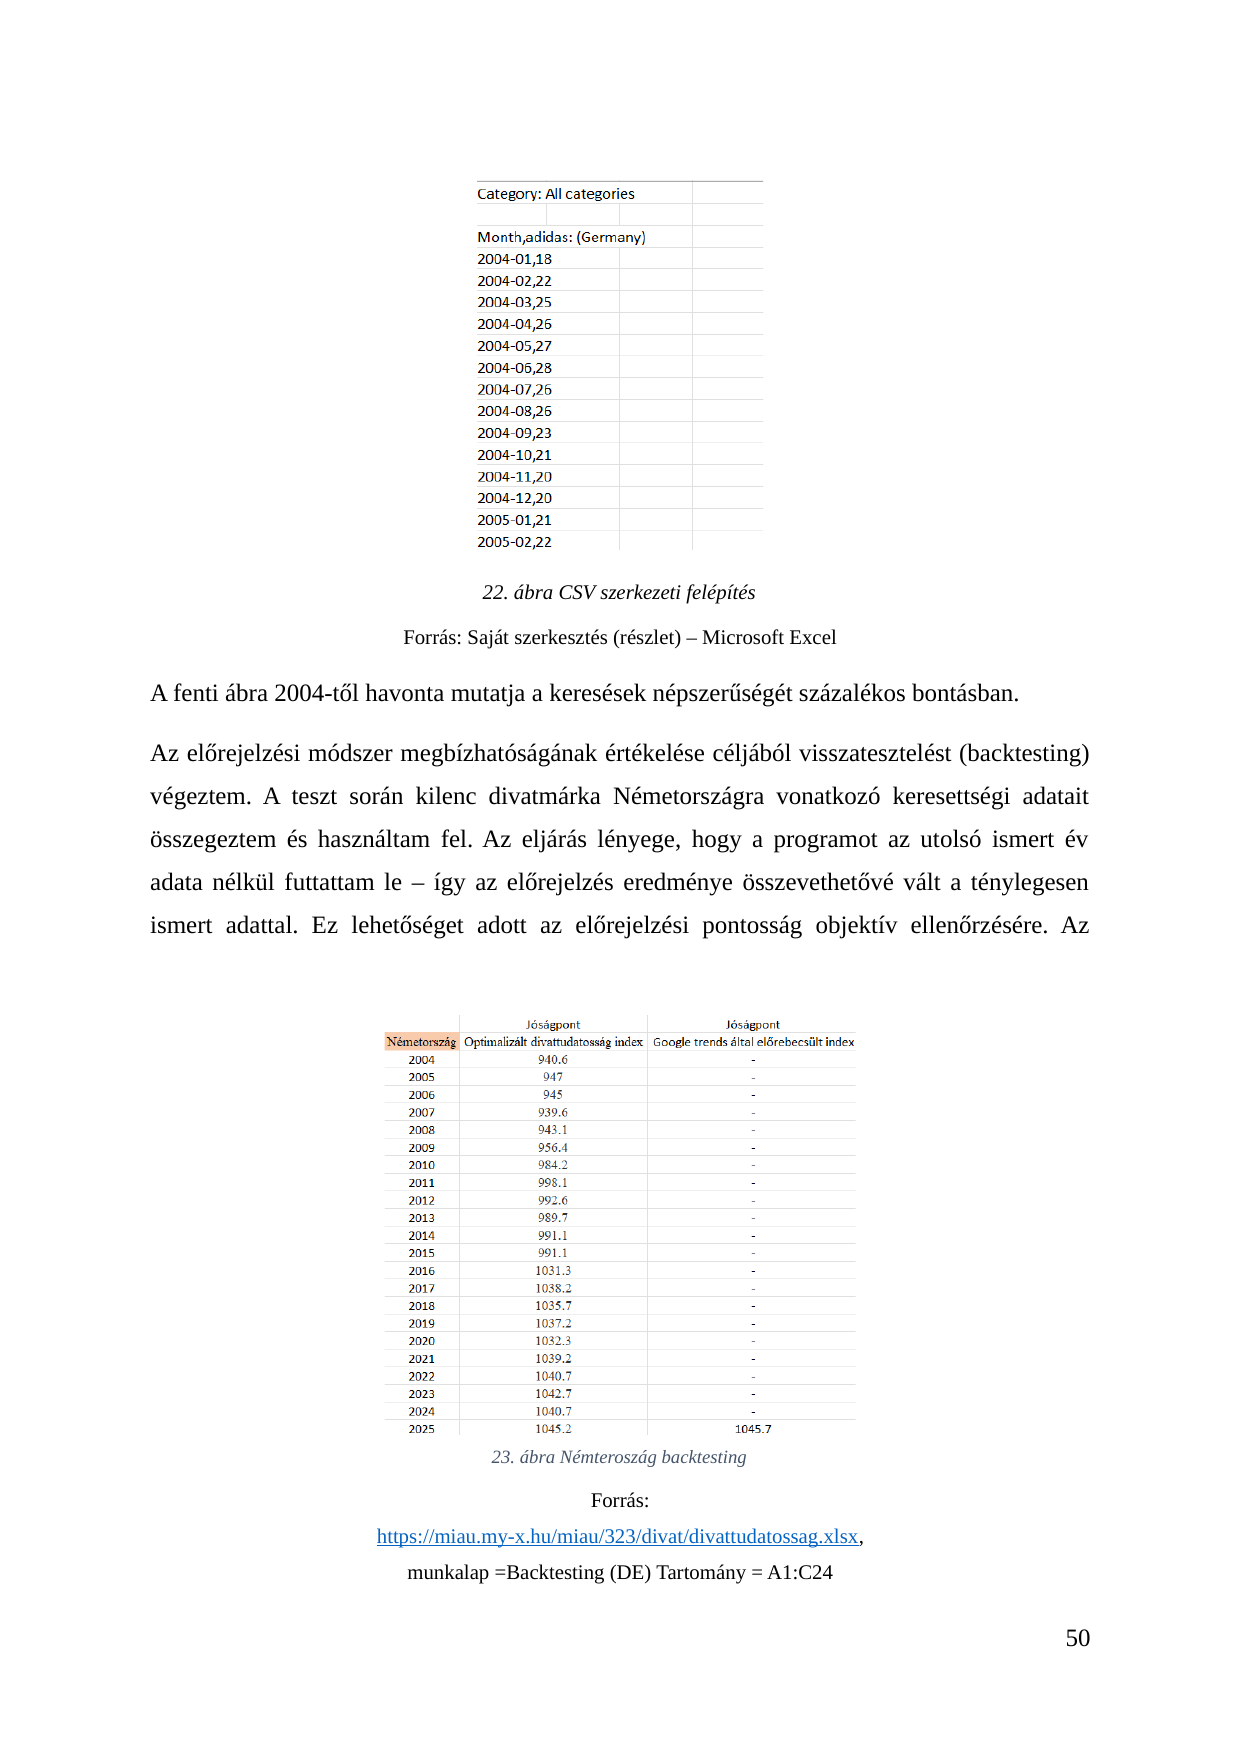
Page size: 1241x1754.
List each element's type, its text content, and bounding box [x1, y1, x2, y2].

picture [477, 180, 764, 550]
text A fenti ábra 2004-től havonta mutatja a keresések népszerűségét százalékos bontásban. [150, 678, 1090, 707]
text Forrás: Saját szerkesztés (részlet) – Microsoft Excel [150, 625, 1090, 649]
text Az előrejelzési módszer megbízhatóságának értékelése céljából visszatesztelést (backtesting) végeztem. A teszt során kilenc divatmárka Németországra vonatkozó keresettségi adatait összegeztem és használtam fel. Az eljárás lényege, hogy a programot az utolsó ismert év adata nélkül futtattam le – így az előrejelzés eredménye összevethetővé vált a ténylegesen ismert adattal. Ez lehetőséget adott az előrejelzési pontosság objektív ellenőrzésére. Az eredmények alapján a becslés mindössze 0,5-ös jóságpont eltérés a valós értékhez képest. (vö. 24. ábra) [150, 738, 1090, 939]
picture [384, 1015, 856, 1435]
